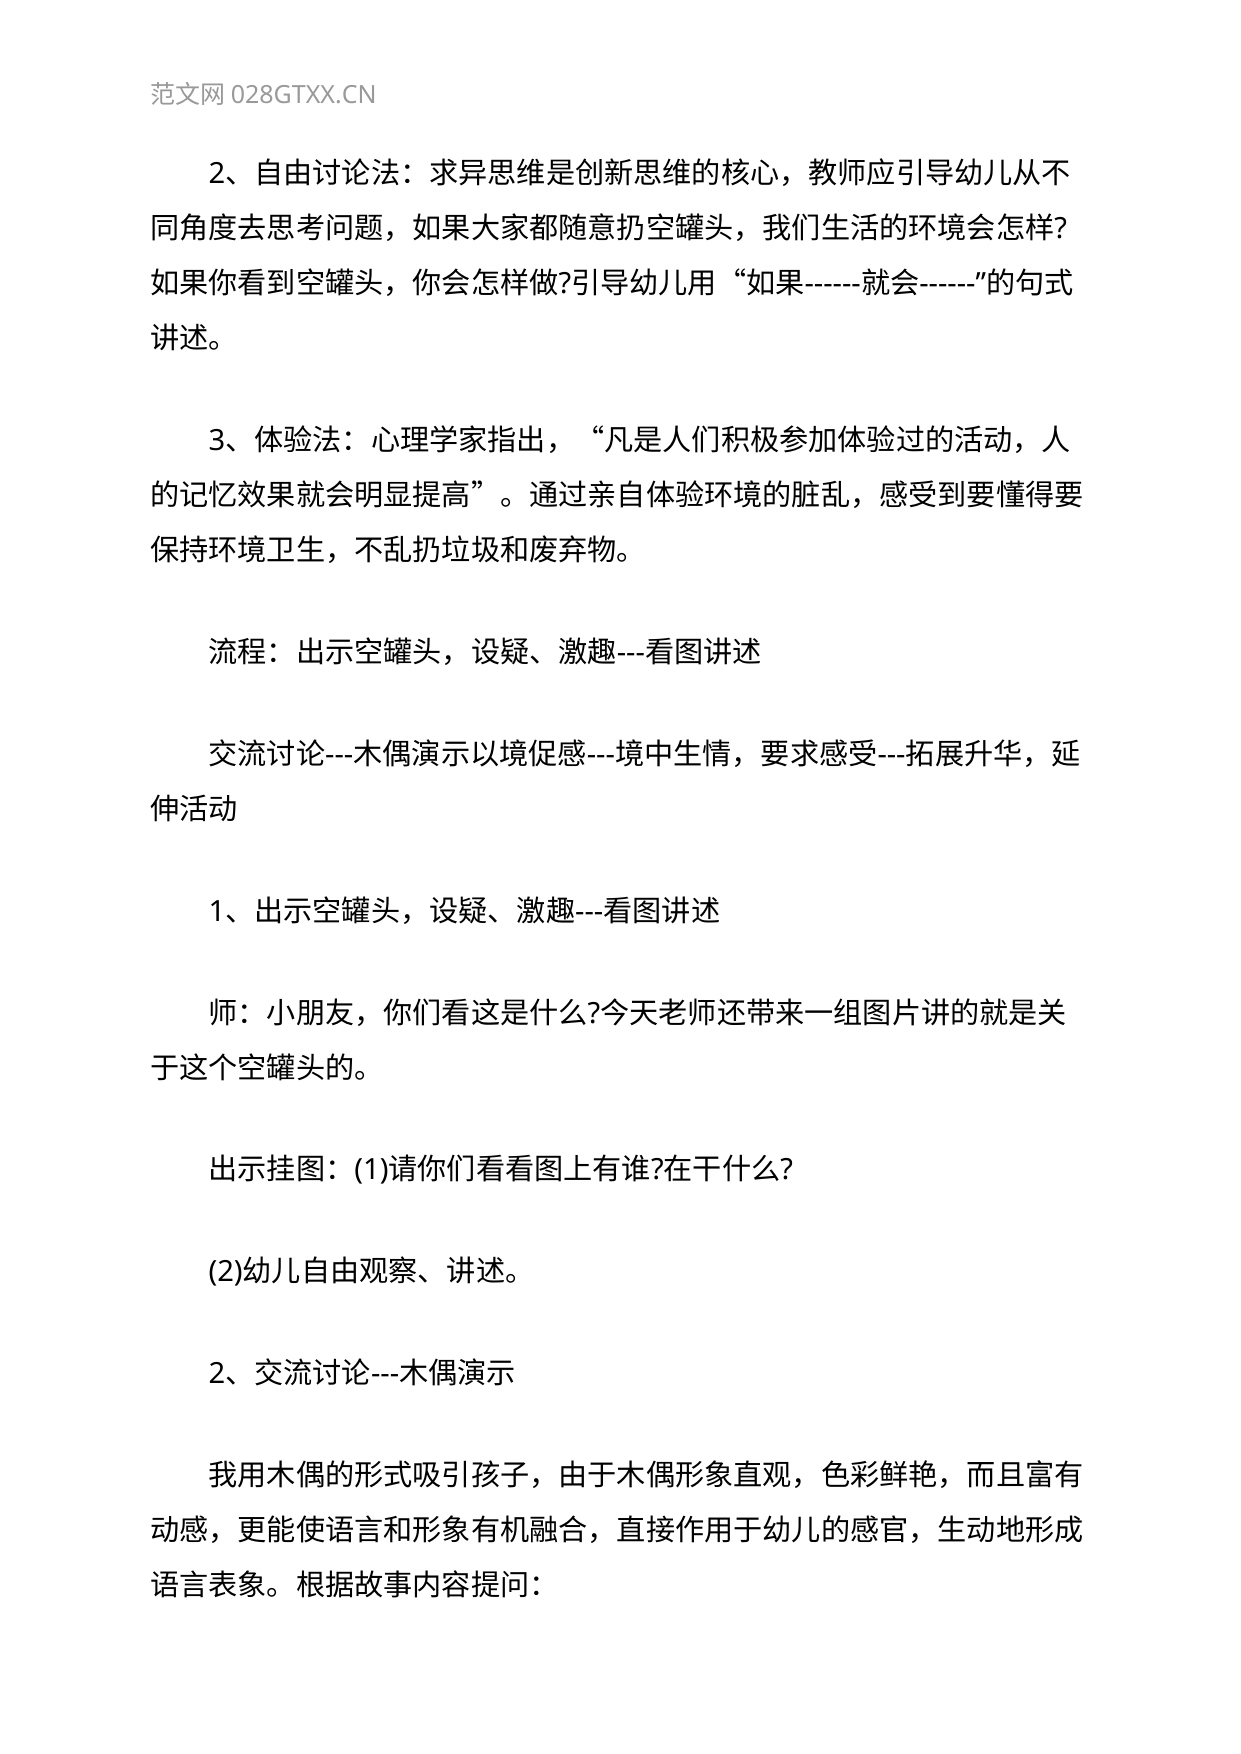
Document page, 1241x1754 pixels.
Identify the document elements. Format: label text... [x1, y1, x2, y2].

text 3、体验法：心理学家指出，“凡是人们积极参加体验过的活动，人的记忆效果就会明显提高”。通过亲自体验环境的脏乱，感受到要懂得要保持环境卫生，不乱扔垃圾和废弃物。 [150, 417, 1090, 569]
text 1、出示空罐头，设疑、激趣---看图讲述 [150, 887, 1090, 929]
text (2)幼儿自由观察、讲述。 [150, 1248, 1090, 1290]
text 交流讨论---木偶演示以境促感---境中生情，要求感受---拓展升华，延伸活动 [150, 730, 1090, 828]
text 出示挂图：(1)请你们看看图上有谁?在干什么? [150, 1146, 1090, 1188]
text 2、自由讨论法：求异思维是创新思维的核心，教师应引导幼儿从不同角度去思考问题，如果大家都随意扔空罐头，我们生活的环境会怎样?如果你看到空罐头，你会怎样做?引导幼儿用“如果------就会------”的句式讲述。 [150, 150, 1090, 357]
text 2、交流讨论---木偶演示 [150, 1350, 1090, 1392]
text 我用木偶的形式吸引孩子，由于木偶形象直观，色彩鲜艳，而且富有动感，更能使语言和形象有机融合，直接作用于幼儿的感官，生动地形成语言表象。根据故事内容提问： [150, 1452, 1090, 1604]
text 师：小朋友，你们看这是什么?今天老师还带来一组图片讲的就是关于这个空罐头的。 [150, 989, 1090, 1086]
text 流程：出示空罐头，设疑、激趣---看图讲述 [150, 628, 1090, 671]
